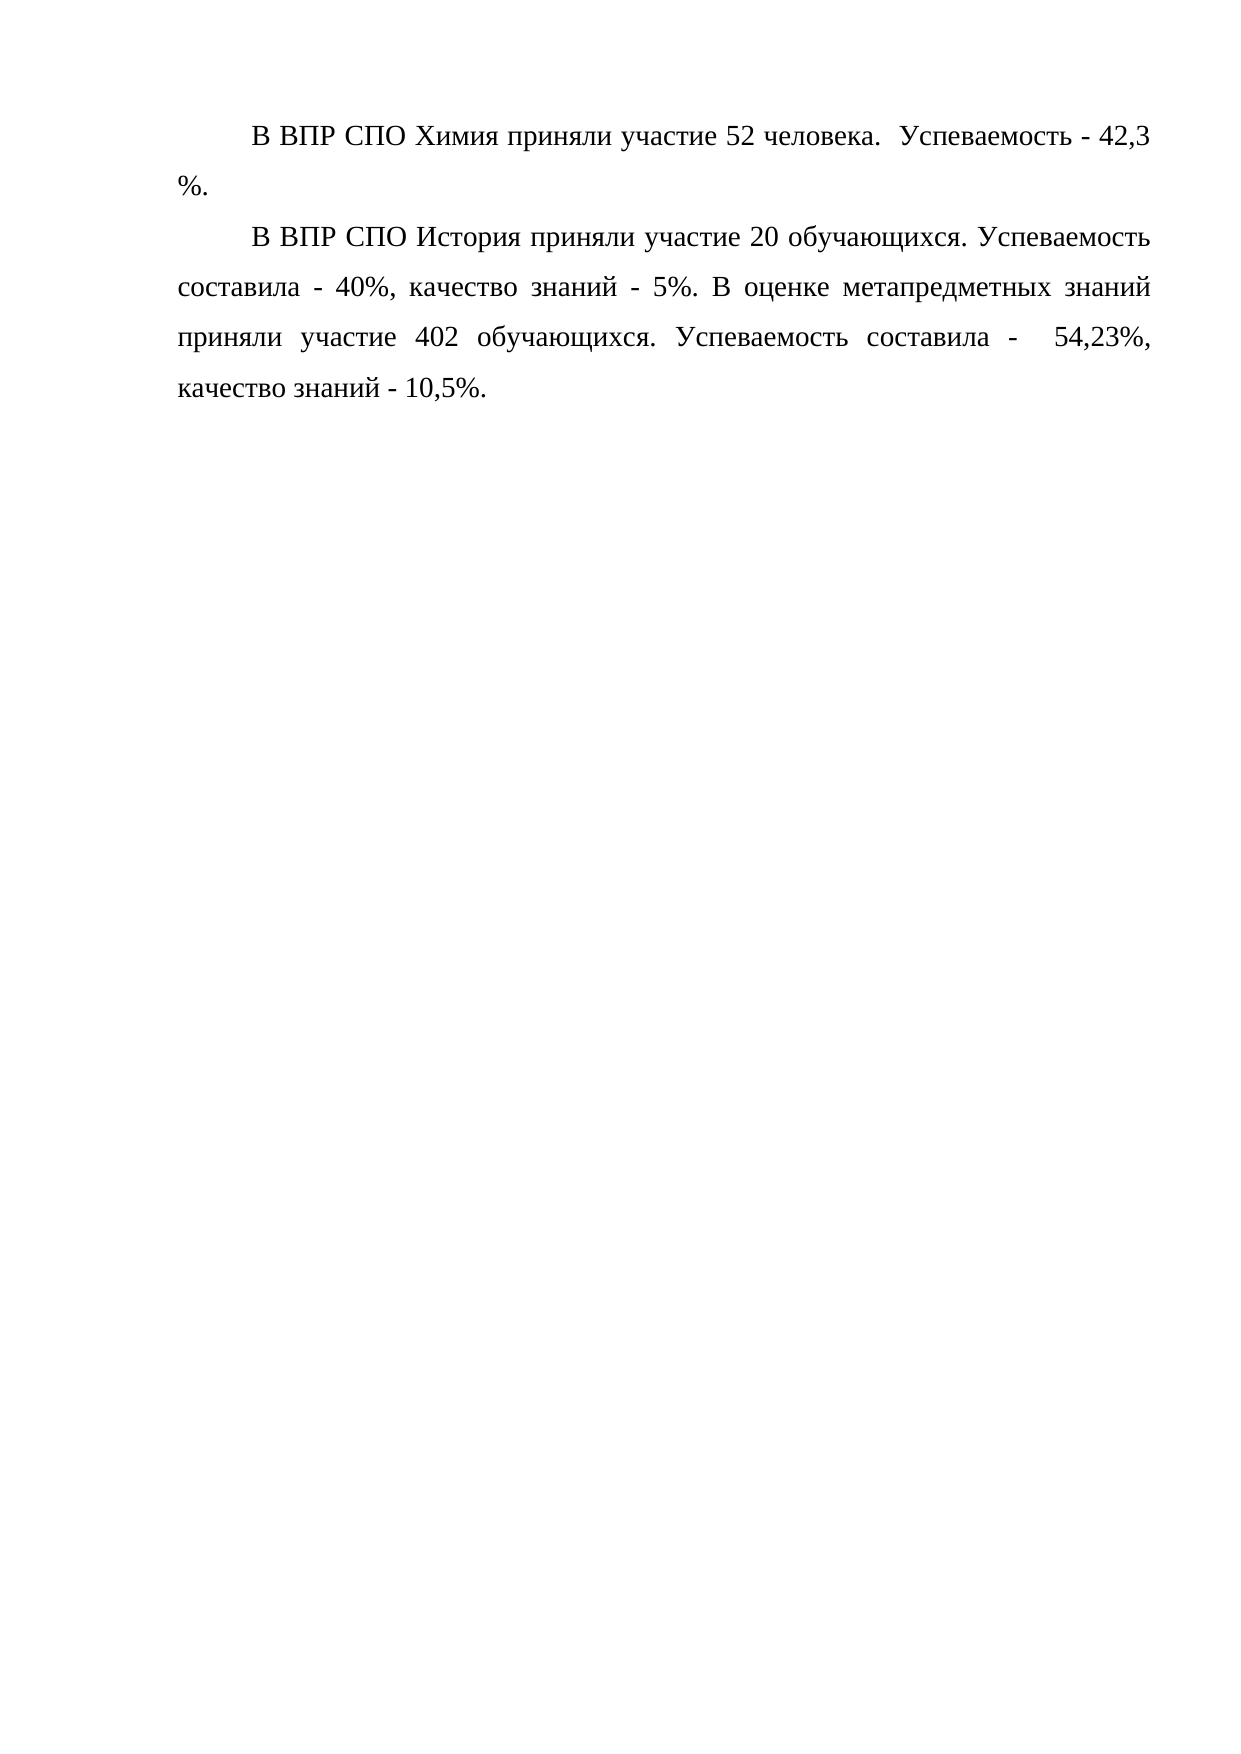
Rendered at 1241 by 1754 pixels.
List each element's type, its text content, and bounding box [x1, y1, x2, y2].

text В ВПР СПО Химия приняли участие 52 человека. Успеваемость - 42,3 %. [177, 118, 1152, 202]
text В ВПР СПО История приняли участие 20 обучающихся. Успеваемость составила - 40%, качество знаний - 5%. В оценке метапредметных знаний приняли участие 402 обучающихся. Успеваемость составила - 54,23%, качество знаний - 10,5%. [177, 219, 1152, 403]
